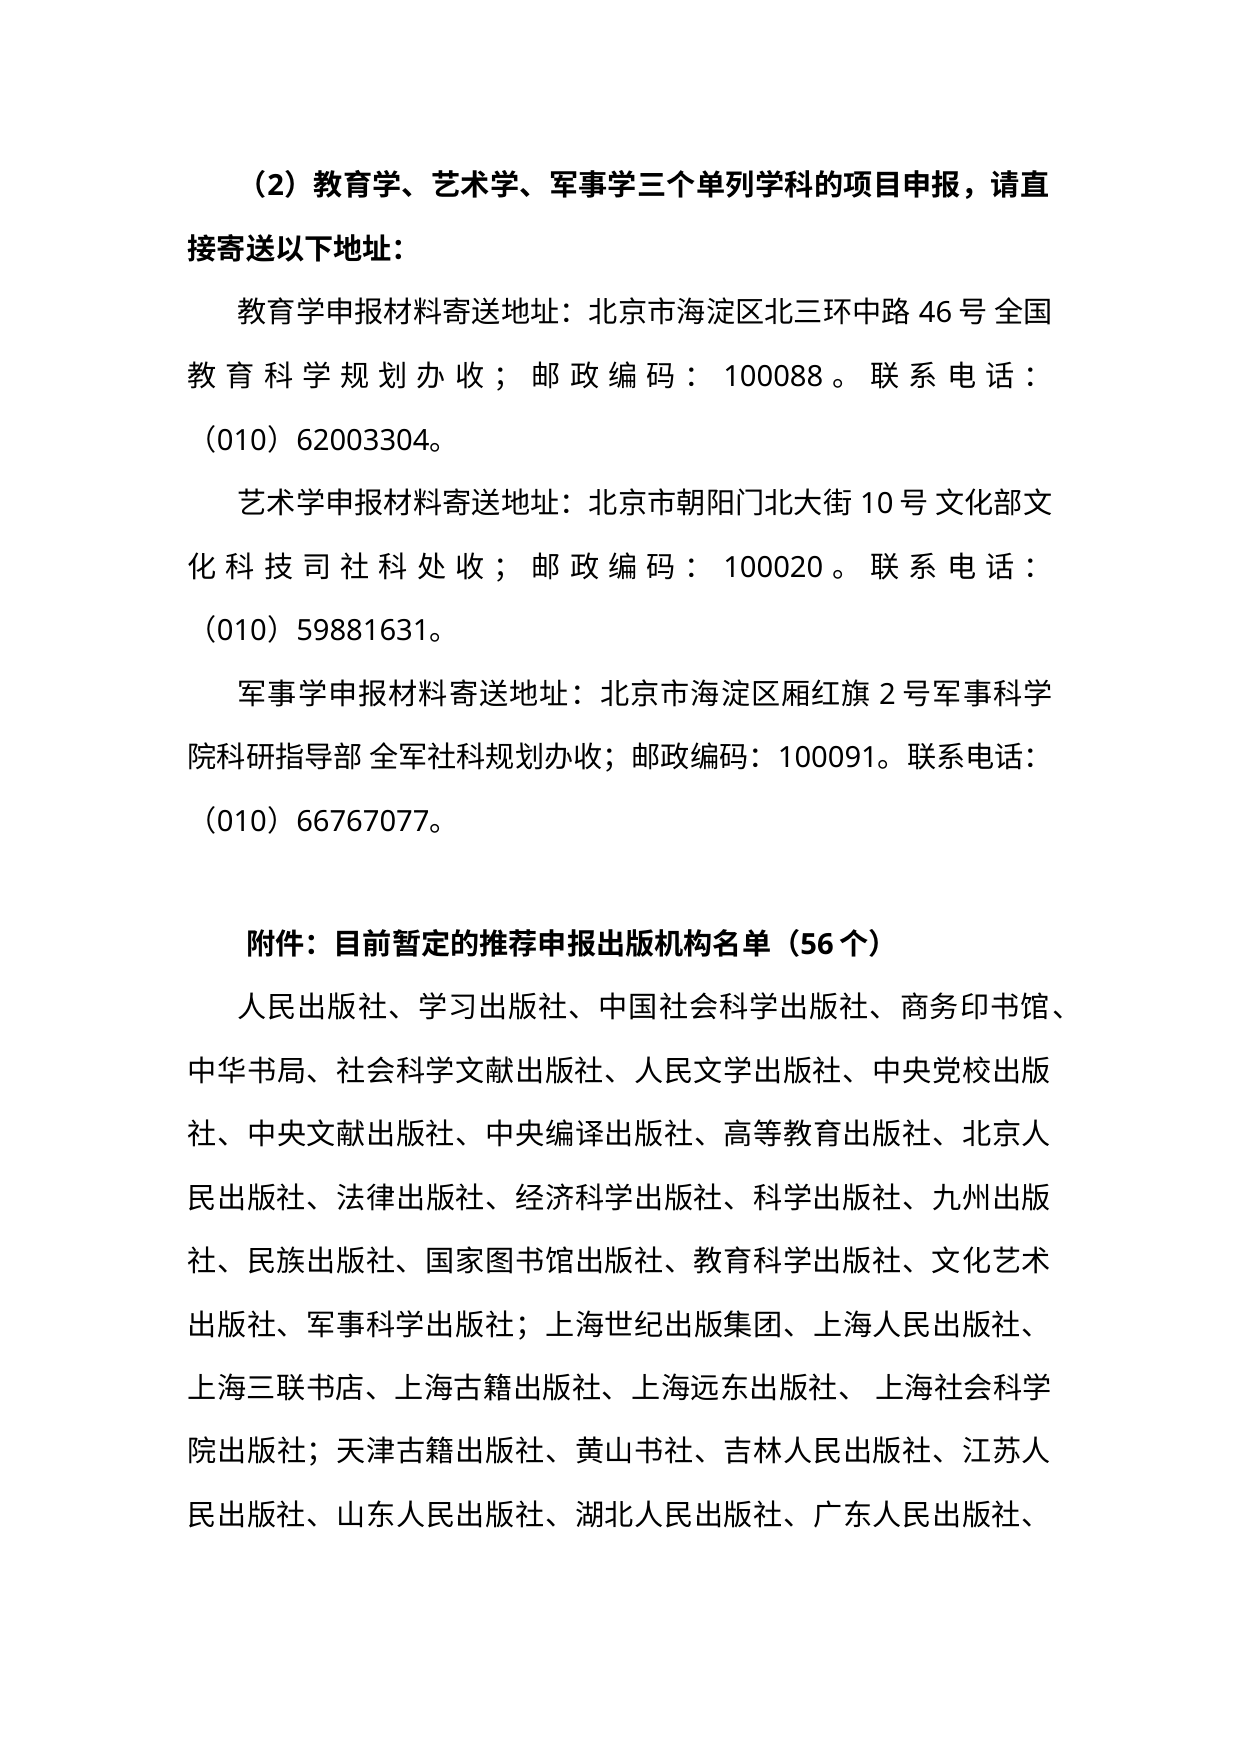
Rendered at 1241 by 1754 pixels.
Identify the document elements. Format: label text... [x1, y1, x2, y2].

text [187, 984, 1053, 1534]
text （2）教育学、艺术学、军事学三个单列学科的项目申报，请直接寄送以下地址： [187, 162, 1053, 268]
text 教育学申报材料寄送地址：北京市海淀区北三环中路46号 全国教育科学规划办收；邮政编码：100088。联系电话：（010）62003304。 [187, 289, 1053, 458]
text 艺术学申报材料寄送地址：北京市朝阳门北大街10号 文化部文化科技司社科处收；邮政编码：100020。联系电话：（010）59881631。 [187, 479, 1053, 649]
text 附件：目前暂定的推荐申报出版机构名单（56个） [187, 920, 1053, 963]
text 军事学申报材料寄送地址：北京市海淀区厢红旗2号军事科学院科研指导部 全军社科规划办收；邮政编码：100091。联系电话：（010）66767077。 [187, 670, 1053, 840]
